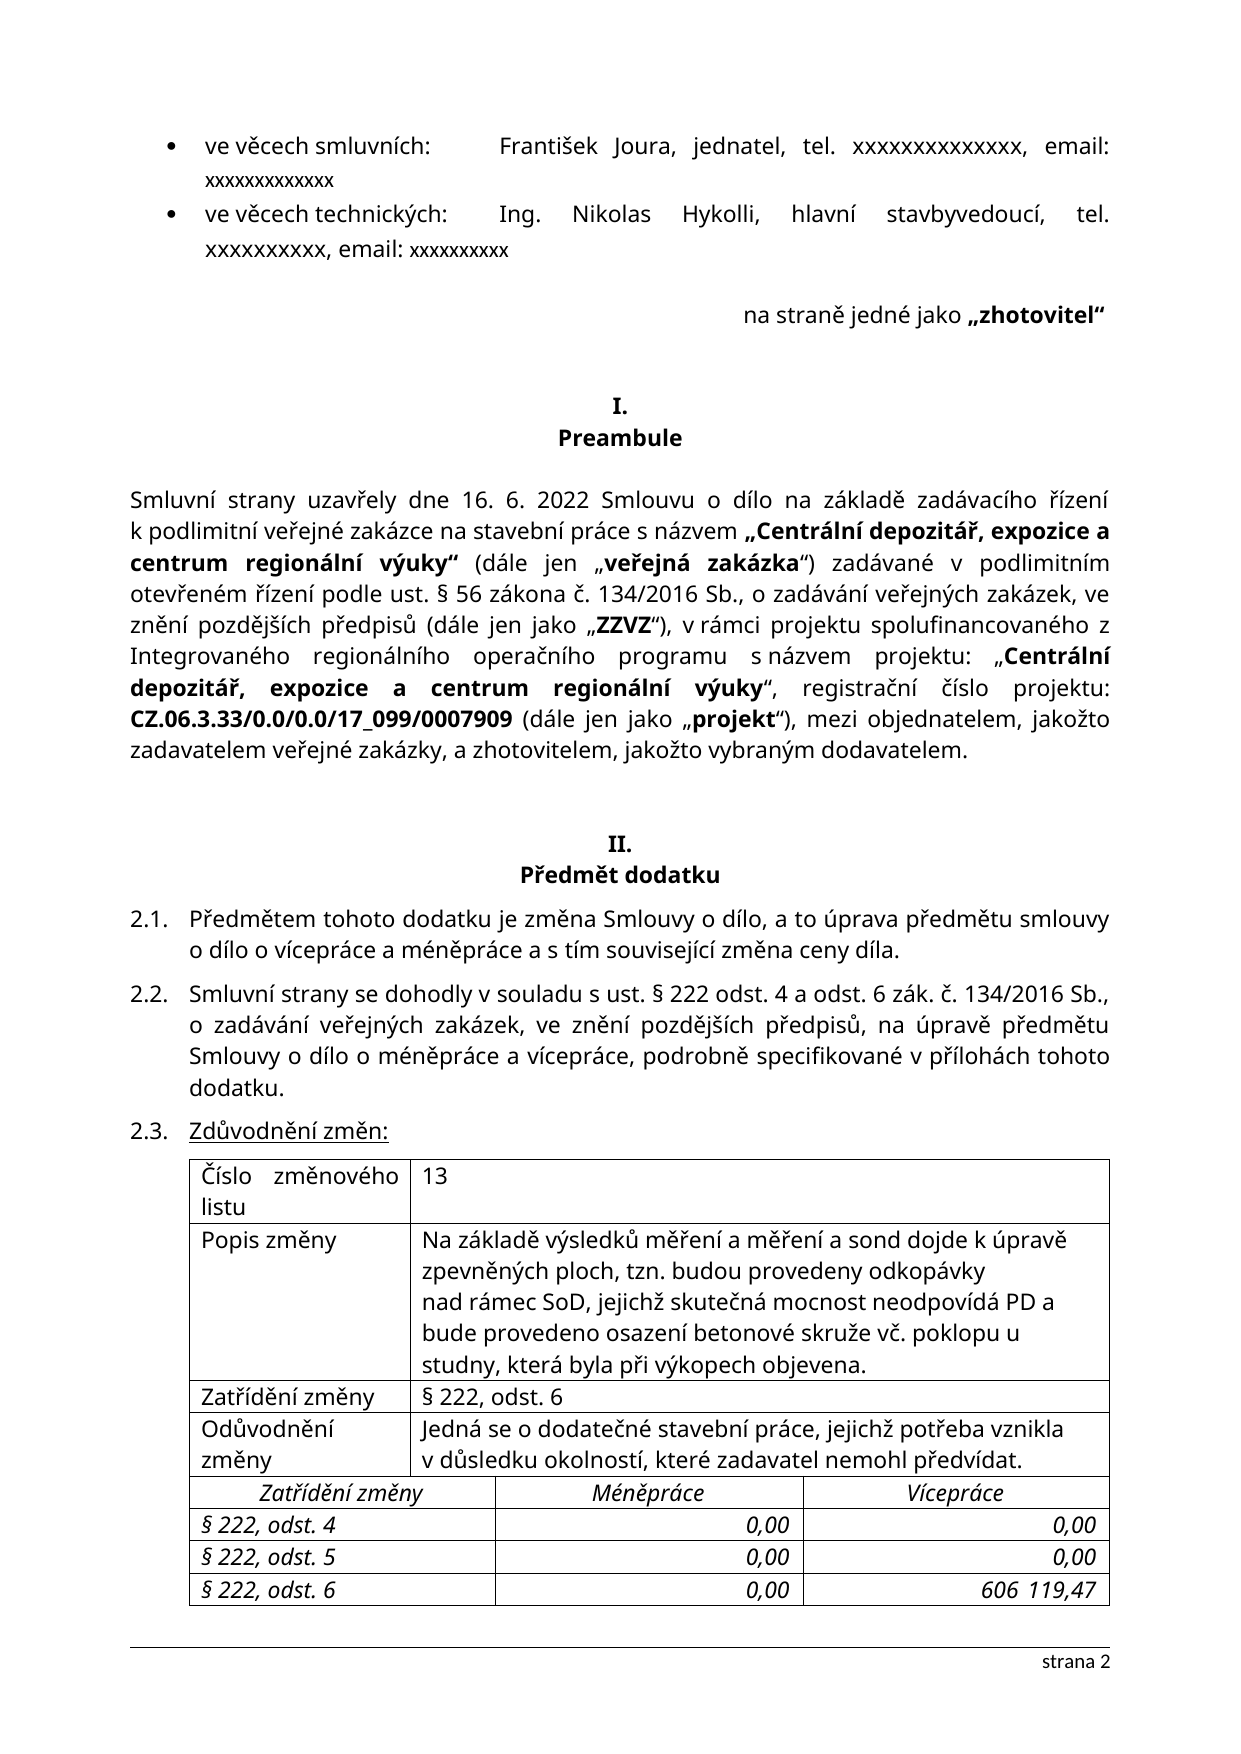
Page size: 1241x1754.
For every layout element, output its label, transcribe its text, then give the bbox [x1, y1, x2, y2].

table_cell 0,00 [804, 1509, 1109, 1540]
table_header Číslo změnového listu [190, 1160, 410, 1222]
table_cell § 222, odst. 4 [190, 1509, 495, 1540]
table_cell 0,00 [496, 1541, 803, 1572]
text na straně jedné jako „zhotovitel“ [130, 298, 1110, 330]
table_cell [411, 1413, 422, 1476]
table_cell § 222, odst. 6 [190, 1574, 495, 1605]
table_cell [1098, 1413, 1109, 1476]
table_cell § 222, odst. 5 [190, 1541, 495, 1572]
list Zdůvodnění změn: [130, 1115, 1110, 1146]
text II. [130, 828, 1110, 859]
table_cell 0,00 [496, 1509, 803, 1540]
text I. [130, 390, 1110, 421]
list ve věcech smluvních: František Joura, jednatel, tel. xxxxxxxxxxxxxx, email: xxxxxxxxxxxxx [167, 130, 1110, 193]
table_cell Vícepráce [804, 1477, 1109, 1508]
table_cell Zatřídění změny [190, 1381, 410, 1412]
table_cell 606 119,47 [804, 1574, 1109, 1605]
table_cell § 222, odst. 6 [411, 1381, 1109, 1412]
table_cell 0,00 [496, 1574, 803, 1605]
table_cell Odůvodnění změny [190, 1413, 410, 1476]
list Smluvní strany se dohodly v souladu s ust. § 222 odst. 4 a odst. 6 zák. č. 134/2016 Sb., o zadávání veřejných zakázek, ve znění pozdějších předpisů, na úpravě předmětu Smlouvy o dílo o méněpráce a vícepráce, podrobně specifikované v přílohách tohoto dodatku. [130, 978, 1110, 1103]
table_cell Zatřídění změny [190, 1477, 495, 1508]
text Smluvní strany uzavřely dne 16. 6. 2022 Smlouvu o dílo na základě zadávacího řízení k podlimitní veřejné zakázce na stavební práce s názvem „Centrální depozitář, expozice a centrum regionální výuky“ (dále jen „veřejná zakázka“) zadávané v podlimitním otevřeném řízení podle ust. § 56 zákona č. 134/2016 Sb., o zadávání veřejných zakázek, ve znění pozdějších předpisů (dále jen jako „ZZVZ“), v rámci projektu spolufinancovaného z Integrovaného regionálního operačního programu s názvem projektu: „Centrální depozitář, expozice a centrum regionální výuky“, registrační číslo projektu: CZ.06.3.33/0.0/0.0/17_099/0007909 (dále jen jako „projekt“), mezi objednatelem, jakožto zadavatelem veřejné zakázky, a zhotovitelem, jakožto vybraným dodavatelem. [130, 484, 1110, 765]
list Předmětem tohoto dodatku je změna Smlouvy o dílo, a to úprava předmětu smlouvy o dílo o vícepráce a méněpráce a s tím související změna ceny díla. [130, 903, 1110, 965]
table_cell 0,00 [804, 1541, 1109, 1572]
text Preambule [130, 421, 1110, 453]
text Předmět dodatku [130, 859, 1110, 890]
table_header 13 [411, 1160, 1109, 1222]
table_cell Na základě výsledků měření a měření a sond dojde k úpravě zpevněných ploch, tzn. budou provedeny odkopávky nad rámec SoD, jejichž skutečná mocnost neodpovídá PD a bude provedeno osazení betonové skruže vč. poklopu u studny, která byla při výkopech objevena. [411, 1224, 1109, 1380]
table_cell Méněpráce [496, 1477, 803, 1508]
list ve věcech technických: Ing. Nikolas Hykolli, hlavní stavbyvedoucí, tel. xxxxxxxxxx, email: xxxxxxxxxx [167, 197, 1110, 265]
table_cell Popis změny [190, 1224, 410, 1380]
